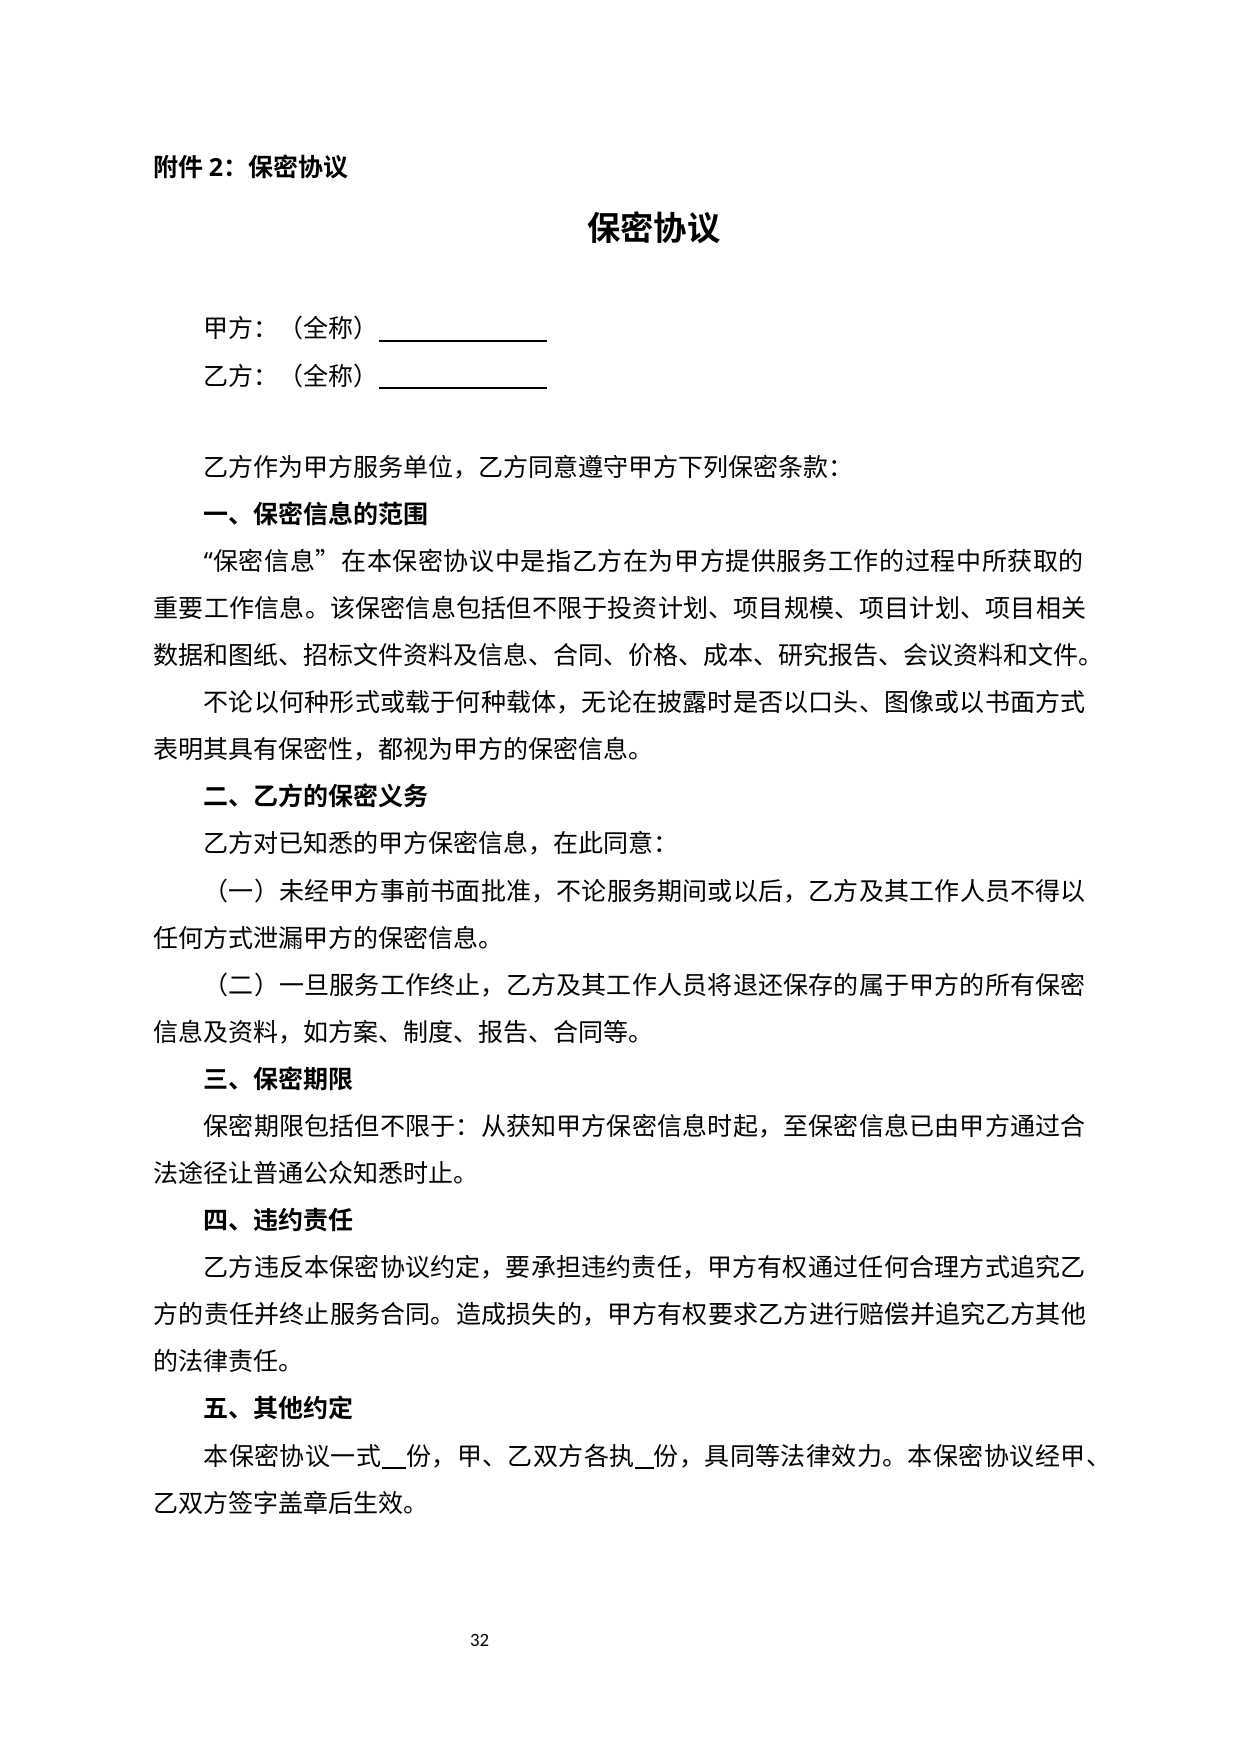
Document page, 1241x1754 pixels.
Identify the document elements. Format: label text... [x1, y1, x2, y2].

text 保密期限包括但不限于：从获知甲方保密信息时起，至保密信息已由甲方通过合法途径让普通公众知悉时止。 [153, 1106, 1087, 1190]
text 附件2：保密协议 [153, 148, 1087, 184]
text 保密协议 [153, 202, 1087, 250]
text 本保密协议一式 份，甲、乙双方各执 份，具同等法律效力。本保密协议经甲、乙双方签字盖章后生效。 [153, 1436, 1087, 1519]
text 不论以何种形式或载于何种载体，无论在披露时是否以口头、图像或以书面方式表明其具有保密性，都视为甲方的保密信息。 [153, 683, 1087, 766]
text 五、其他约定 [153, 1389, 1087, 1425]
text 乙方违反本保密协议约定，要承担违约责任，甲方有权通过任何合理方式追究乙方的责任并终止服务合同。造成损失的，甲方有权要求乙方进行赔偿并追究乙方其他的法律责任。 [153, 1248, 1087, 1378]
text 三、保密期限 [153, 1059, 1087, 1096]
text “保密信息”在本保密协议中是指乙方在为甲方提供服务工作的过程中所获取的重要工作信息。该保密信息包括但不限于投资计划、项目规模、项目计划、项目相关数据和图纸、招标文件资料及信息、合同、价格、成本、研究报告、会议资料和文件。 [153, 541, 1087, 672]
text 乙方对已知悉的甲方保密信息，在此同意： [153, 824, 1087, 860]
text 四、违约责任 [153, 1201, 1087, 1237]
text 乙方：（全称） [153, 356, 1087, 392]
text 一、保密信息的范围 [153, 494, 1087, 531]
text 甲方：（全称） [153, 309, 1087, 345]
text 二、乙方的保密义务 [153, 777, 1087, 813]
text （一）未经甲方事前书面批准，不论服务期间或以后，乙方及其工作人员不得以任何方式泄漏甲方的保密信息。 [153, 871, 1087, 954]
text 乙方作为甲方服务单位，乙方同意遵守甲方下列保密条款： [153, 447, 1087, 483]
text （二）一旦服务工作终止，乙方及其工作人员将退还保存的属于甲方的所有保密信息及资料，如方案、制度、报告、合同等。 [153, 965, 1087, 1048]
